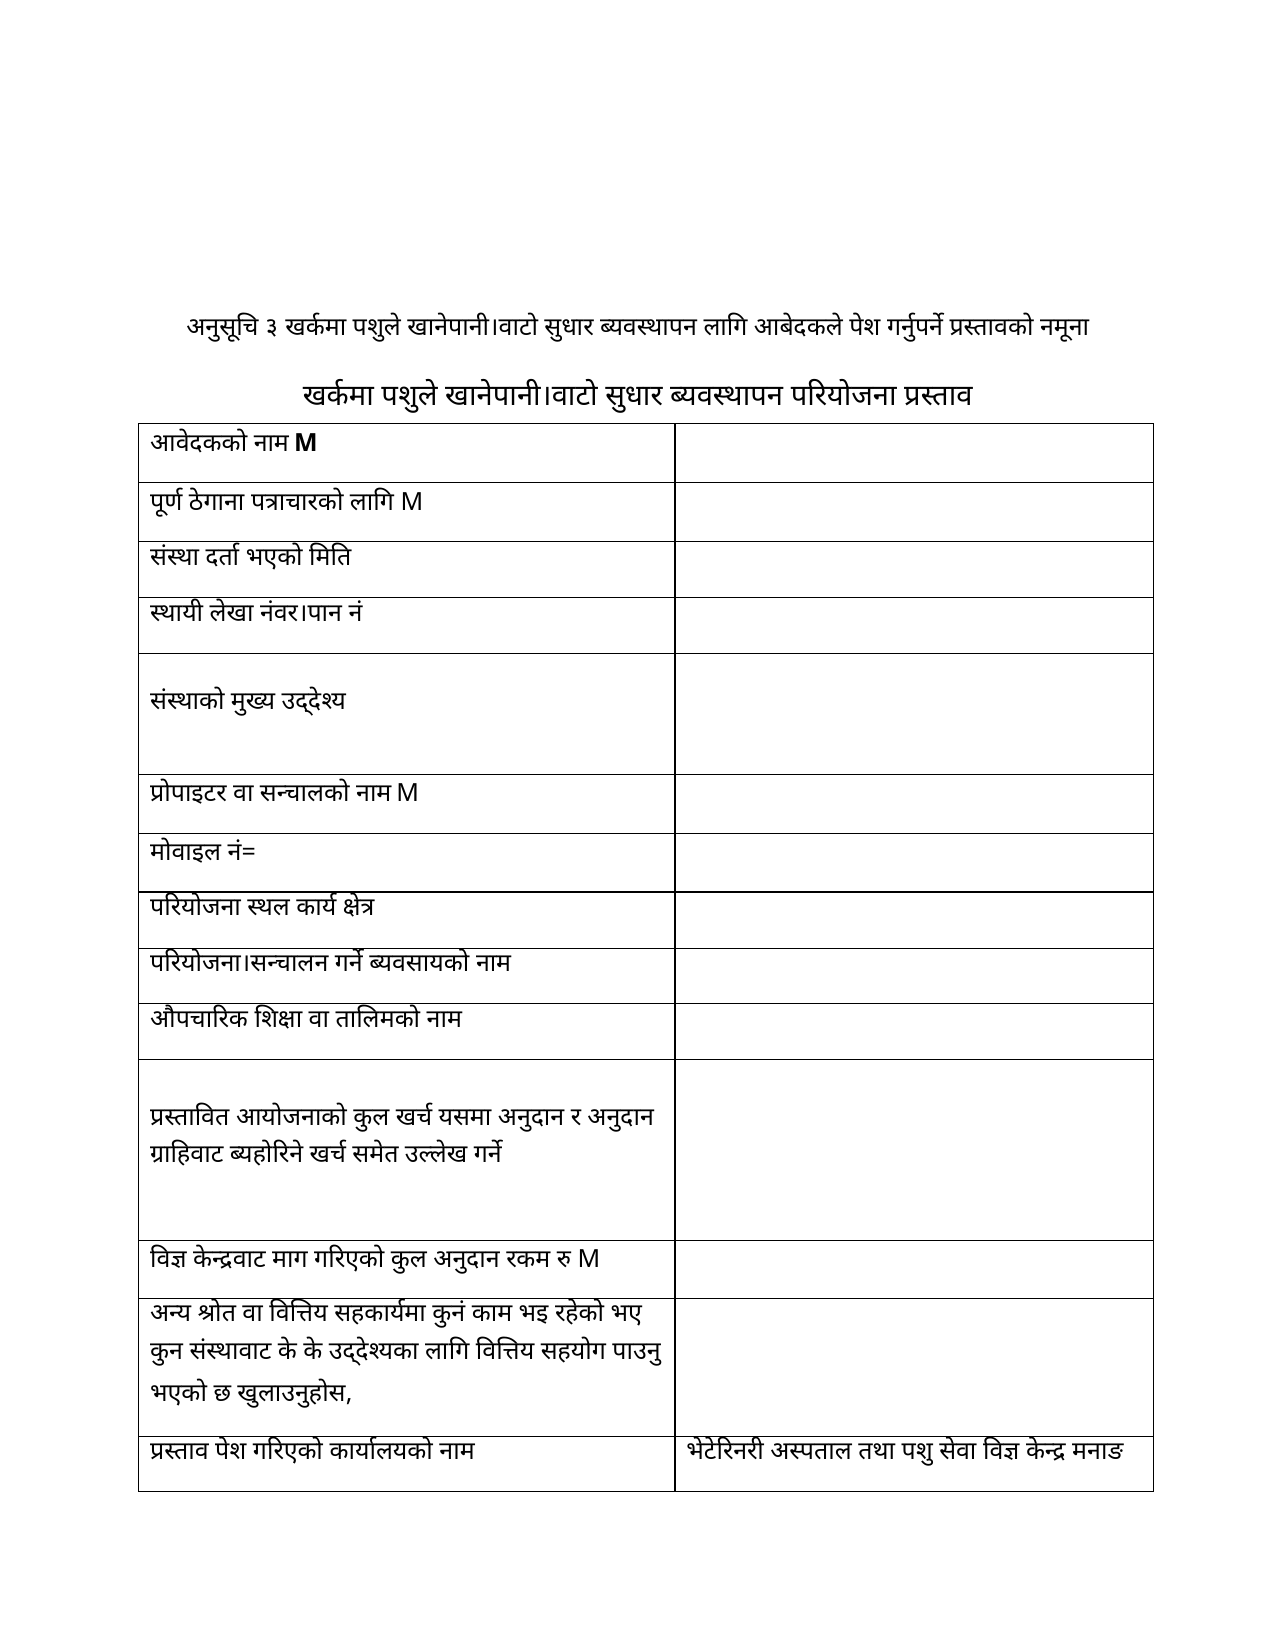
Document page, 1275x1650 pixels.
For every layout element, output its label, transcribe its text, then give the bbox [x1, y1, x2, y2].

table_cell [676, 949, 1153, 1003]
table_cell [676, 483, 1153, 541]
table_cell [676, 1299, 1153, 1436]
table_cell प्रोपाइटर वा सन्चालको नामM [139, 775, 674, 833]
table_cell भेटेरिनरी अस्पताल तथा पशु सेवा विज्ञ केन्द्र मनाङ [676, 1437, 1153, 1491]
table_cell प्रस्ताव पेश गरिएको कार्यालयको नाम [139, 1437, 674, 1491]
table_cell प्रस्तावित आयोजनाको कुल खर्च यसमा अनुदान र अनुदान ग्राहिवाट ब्यहोरिने खर्च समेत उल्लेख गर्ने [139, 1060, 674, 1239]
table_cell [676, 834, 1153, 891]
table_cell [676, 1060, 1153, 1239]
table_cell [676, 775, 1153, 833]
table_header [676, 424, 1153, 482]
table_cell औपचारिक शिक्षा वा तालिमको नाम [139, 1004, 674, 1059]
table_cell [676, 1241, 1153, 1298]
text खर्कमा पशुले खानेपानी।वाटो सुधार ब्यवस्थापन परियोजना प्रस्ताव [150, 380, 1125, 418]
table_cell पूर्ण ठेगाना पत्राचारको लागि M [139, 483, 674, 541]
table_cell [676, 893, 1153, 947]
table_cell [676, 542, 1153, 597]
text अनुसूचि ३ खर्कमा पशुले खानेपानी।वाटो सुधार ब्यवस्थापन लागि आबेदकले पेश गर्नुपर्ने प्रस्तावको नमूना [150, 312, 1125, 345]
table_cell [676, 598, 1153, 653]
table_cell परियोजना स्थल कार्य क्षेत्र [139, 893, 674, 947]
table_cell संस्था दर्ता भएको मिति [139, 542, 674, 597]
table_cell परियोजना।सन्चालन गर्ने ब्यवसायको नाम [139, 949, 674, 1003]
table_cell [676, 1004, 1153, 1059]
table_cell संस्थाको मुख्य उद्देश्य [139, 654, 674, 774]
table_header आवेदकको नामM [139, 424, 674, 482]
table_cell स्थायी लेखा नंवर।पान नं [139, 598, 674, 653]
table_cell विज्ञ केन्द्रवाट माग गरिएको कुल अनुदान रकम रु M [139, 1241, 674, 1298]
table_cell मोवाइल नं= [139, 834, 674, 891]
table_cell अन्य श्रोत वा वित्तिय सहकार्यमा कुनं काम भइ रहेको भए कुन संस्थावाट के के उद्देश्यका लागि वित्तिय सहयोग पाउनु भएको छ खुलाउनुहोस, [139, 1299, 674, 1436]
table_cell [676, 654, 1153, 774]
